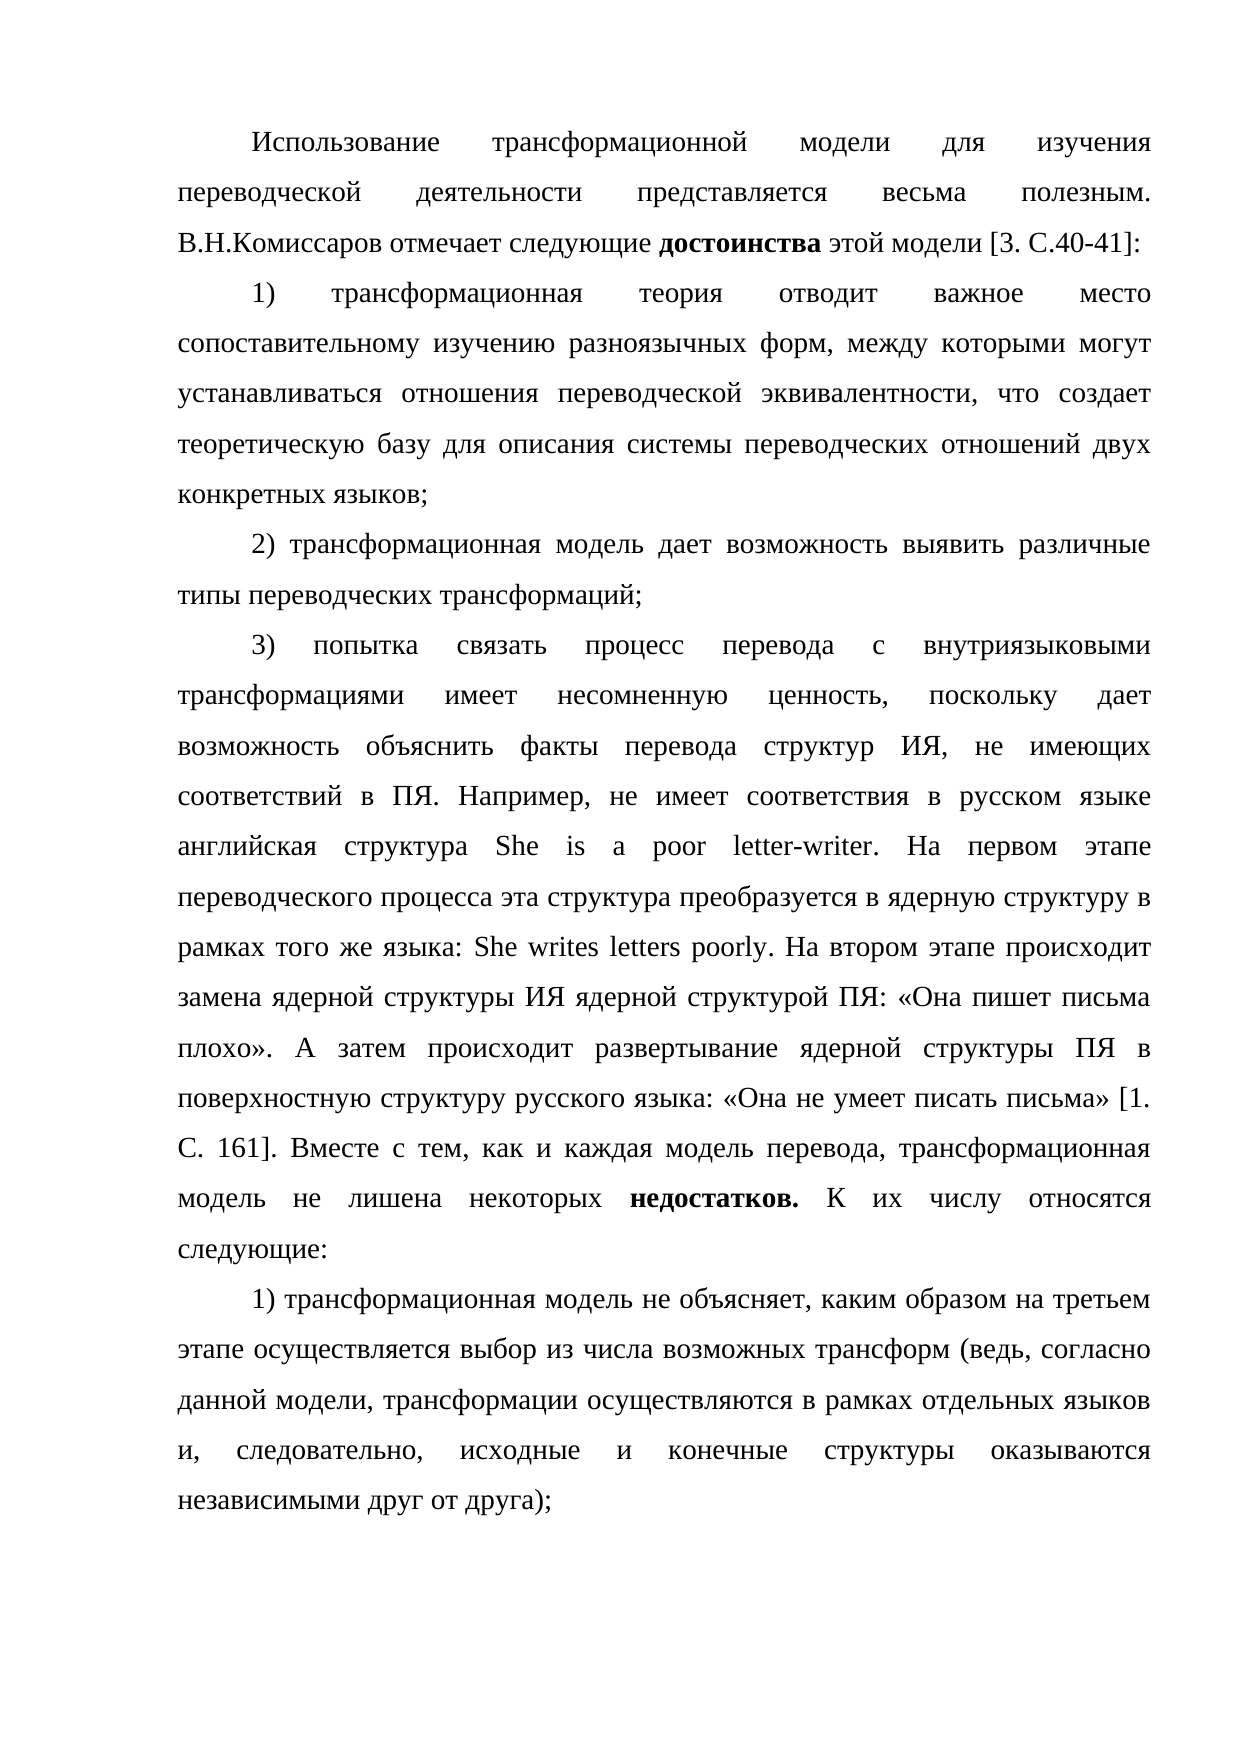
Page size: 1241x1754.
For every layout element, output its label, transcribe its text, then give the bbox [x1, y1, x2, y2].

text Использование трансформационной модели для изучения переводческой деятельности представляется весьма полезным. В.Н.Комиссаров отмечает следующие достоинства этой модели [3. С.40-41]: [177, 124, 1152, 258]
text 3) попытка связать процесс перевода с внутриязыковыми трансформациями имеет несомненную ценность, поскольку дает возможность объяснить факты перевода структур ИЯ, не имеющих соответствий в ПЯ. Например, не имеет соответствия в русском языке английская структура She is a poor letter-writer. На первом этапе переводческого процесса эта структура преобразуется в ядерную структуру в рамках того же языка: She writes letters poorly. На втором этапе происходит замена ядерной структуры ИЯ ядерной структурой ПЯ: «Она пишет письма плохо». А затем происходит развертывание ядерной структуры ПЯ в поверхностную структуру русского языка: «Она не умеет писать письма» [1. С. 161]. Вместе с тем, как и каждая модель перевода, трансформационная модель не лишена некоторых недостатков. К их числу относятся следующие: [177, 627, 1152, 1264]
text 1) трансформационная модель не объясняет, каким образом на третьем этапе осуществляется выбор из числа возможных трансформ (ведь, согласно данной модели, трансформации осуществляются в рамках отдельных языков и, следовательно, исходные и конечные структуры оказываются независимыми друг от друга); [177, 1281, 1152, 1516]
text 1) трансформационная теория отводит важное место сопоставительному изучению разноязычных форм, между которыми могут устанавливаться отношения переводческой эквивалентности, что создает теоретическую базу для описания системы переводческих отношений двух конкретных языков; [177, 275, 1152, 510]
text 2) трансформационная модель дает возможность выявить различные типы переводческих трансформаций; [177, 527, 1152, 610]
